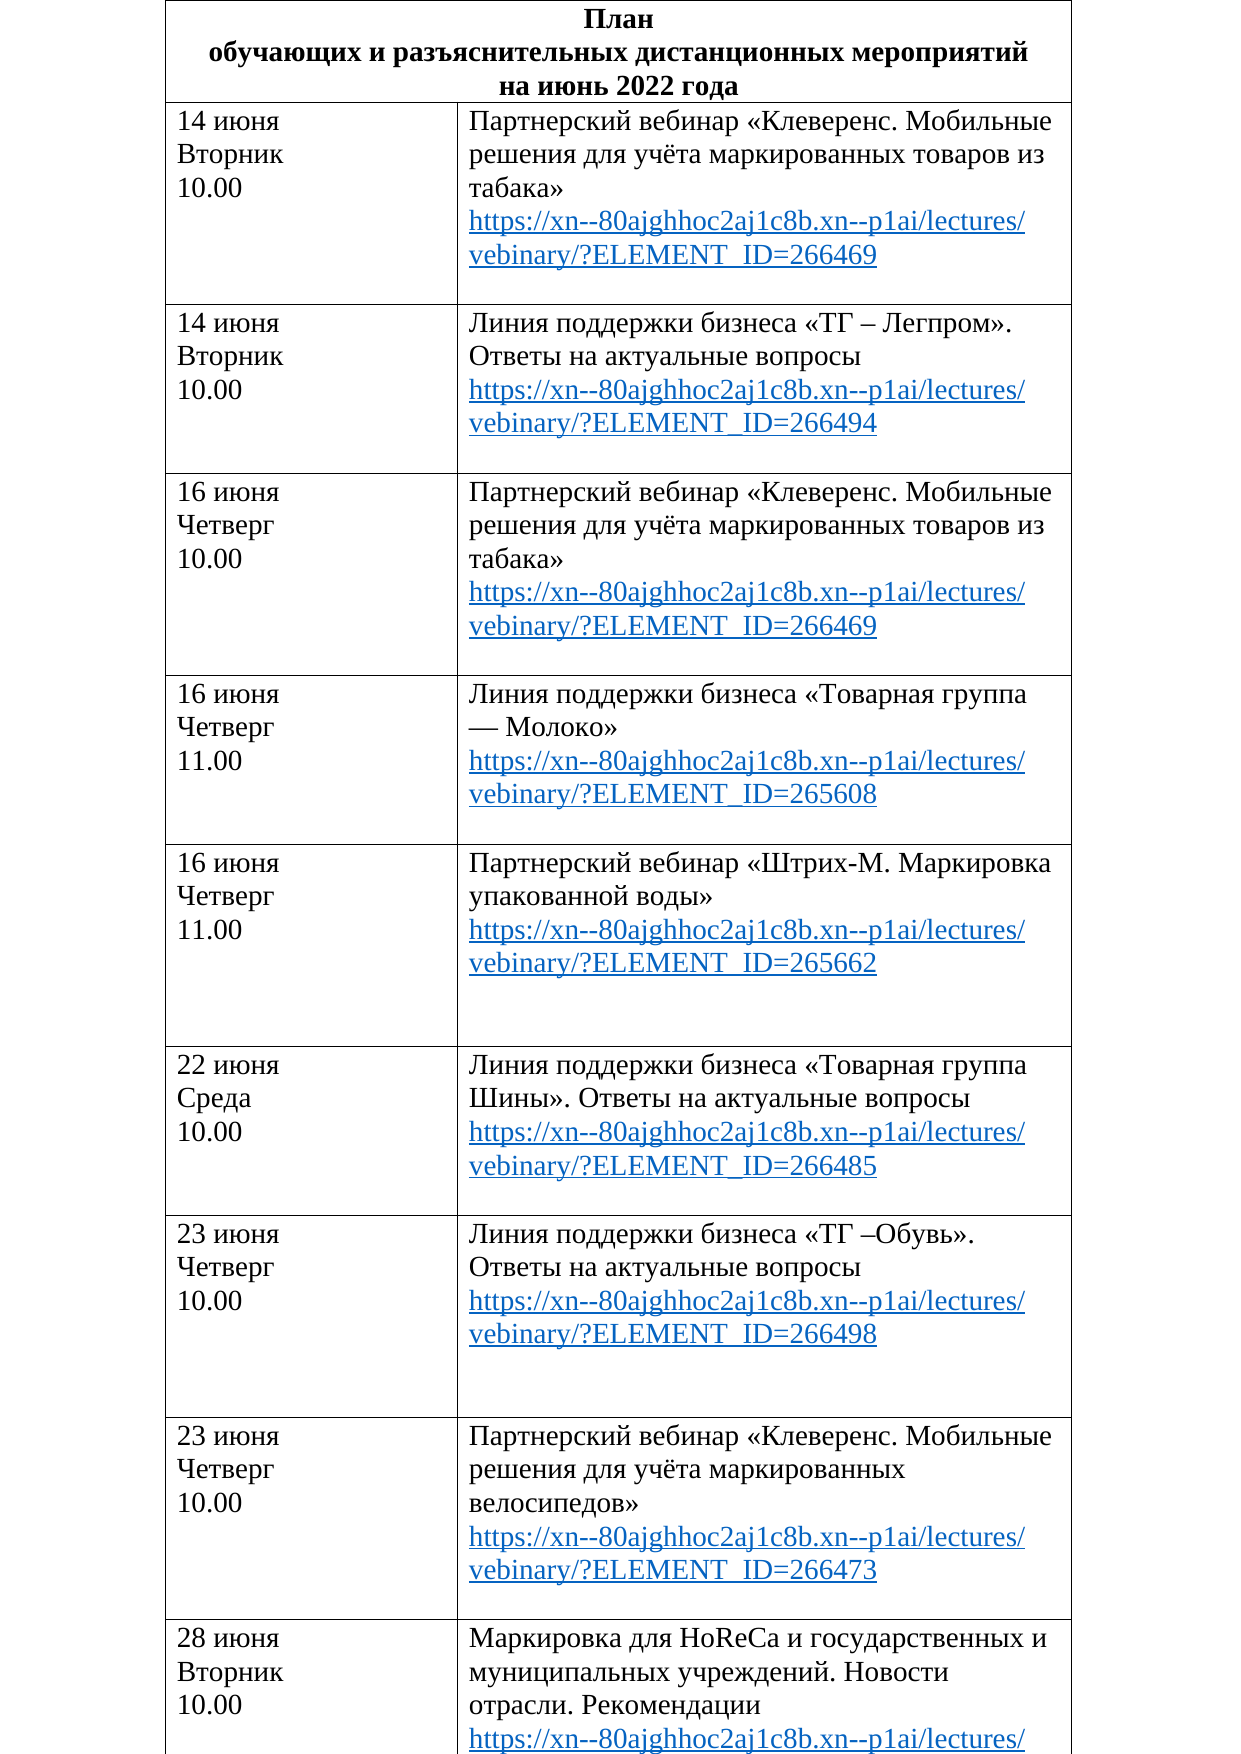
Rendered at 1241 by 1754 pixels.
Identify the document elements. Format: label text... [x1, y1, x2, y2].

table_cell Линия поддержки бизнеса «Товарная группа — Молоко» https://xn--80ajghhoc2aj1c8b.xn--p1ai/lectures/vebinary/?ELEMENT_ID=265608 [458, 676, 1071, 844]
table_cell 14 июня Вторник 10.00 [166, 305, 457, 473]
table_cell 16 июня Четверг 11.00 [166, 845, 457, 1046]
table_cell Партнерский вебинар «Клеверенс. Мобильные решения для учёта маркированных велосипедов» https://xn--80ajghhoc2aj1c8b.xn--p1ai/lectures/vebinary/?ELEMENT_ID=266473 [458, 1418, 1071, 1619]
table_cell Партнерский вебинар «Клеверенс. Мобильные решения для учёта маркированных товаров из табака» https://xn--80ajghhoc2aj1c8b.xn--p1ai/lectures/vebinary/?ELEMENT_ID=266469 [458, 103, 1071, 304]
table_cell 14 июня Вторник 10.00 [166, 103, 457, 304]
table_cell Линия поддержки бизнеса «ТГ –Обувь». Ответы на актуальные вопросы https://xn--80ajghhoc2aj1c8b.xn--p1ai/lectures/vebinary/?ELEMENT_ID=266498 [458, 1216, 1071, 1417]
table_cell Партнерский вебинар «Штрих-М. Маркировка упакованной воды» https://xn--80ajghhoc2aj1c8b.xn--p1ai/lectures/vebinary/?ELEMENT_ID=265662 [458, 845, 1071, 1046]
table_cell 16 июня Четверг 10.00 [166, 474, 457, 675]
table_cell Партнерский вебинар «Клеверенс. Мобильные решения для учёта маркированных товаров из табака» https://xn--80ajghhoc2aj1c8b.xn--p1ai/lectures/vebinary/?ELEMENT_ID=266469 [458, 474, 1071, 675]
table_cell Линия поддержки бизнеса «ТГ – Легпром». Ответы на актуальные вопросы https://xn--80ajghhoc2aj1c8b.xn--p1ai/lectures/vebinary/?ELEMENT_ID=266494 [458, 305, 1071, 473]
table_cell 16 июня Четверг 11.00 [166, 676, 457, 844]
table_cell Маркировка для HoReCa и государственных и муниципальных учреждений. Новости отрасли. Рекомендации https://xn--80ajghhoc2aj1c8b.xn--p1ai/lectures/vebinary/?ELEMENT_ID=265612 [458, 1620, 1071, 1754]
table_header План обучающих и разъяснительных дистанционных мероприятий на июнь 2022 года [166, 1, 1071, 102]
table_cell 23 июня Четверг 10.00 [166, 1418, 457, 1619]
table_cell 23 июня Четверг 10.00 [166, 1216, 457, 1417]
table_cell 28 июня Вторник 10.00 [166, 1620, 457, 1754]
table_cell Линия поддержки бизнеса «Товарная группа Шины». Ответы на актуальные вопросы https://xn--80ajghhoc2aj1c8b.xn--p1ai/lectures/vebinary/?ELEMENT_ID=266485 [458, 1047, 1071, 1215]
table_cell 22 июня Среда 10.00 [166, 1047, 457, 1215]
